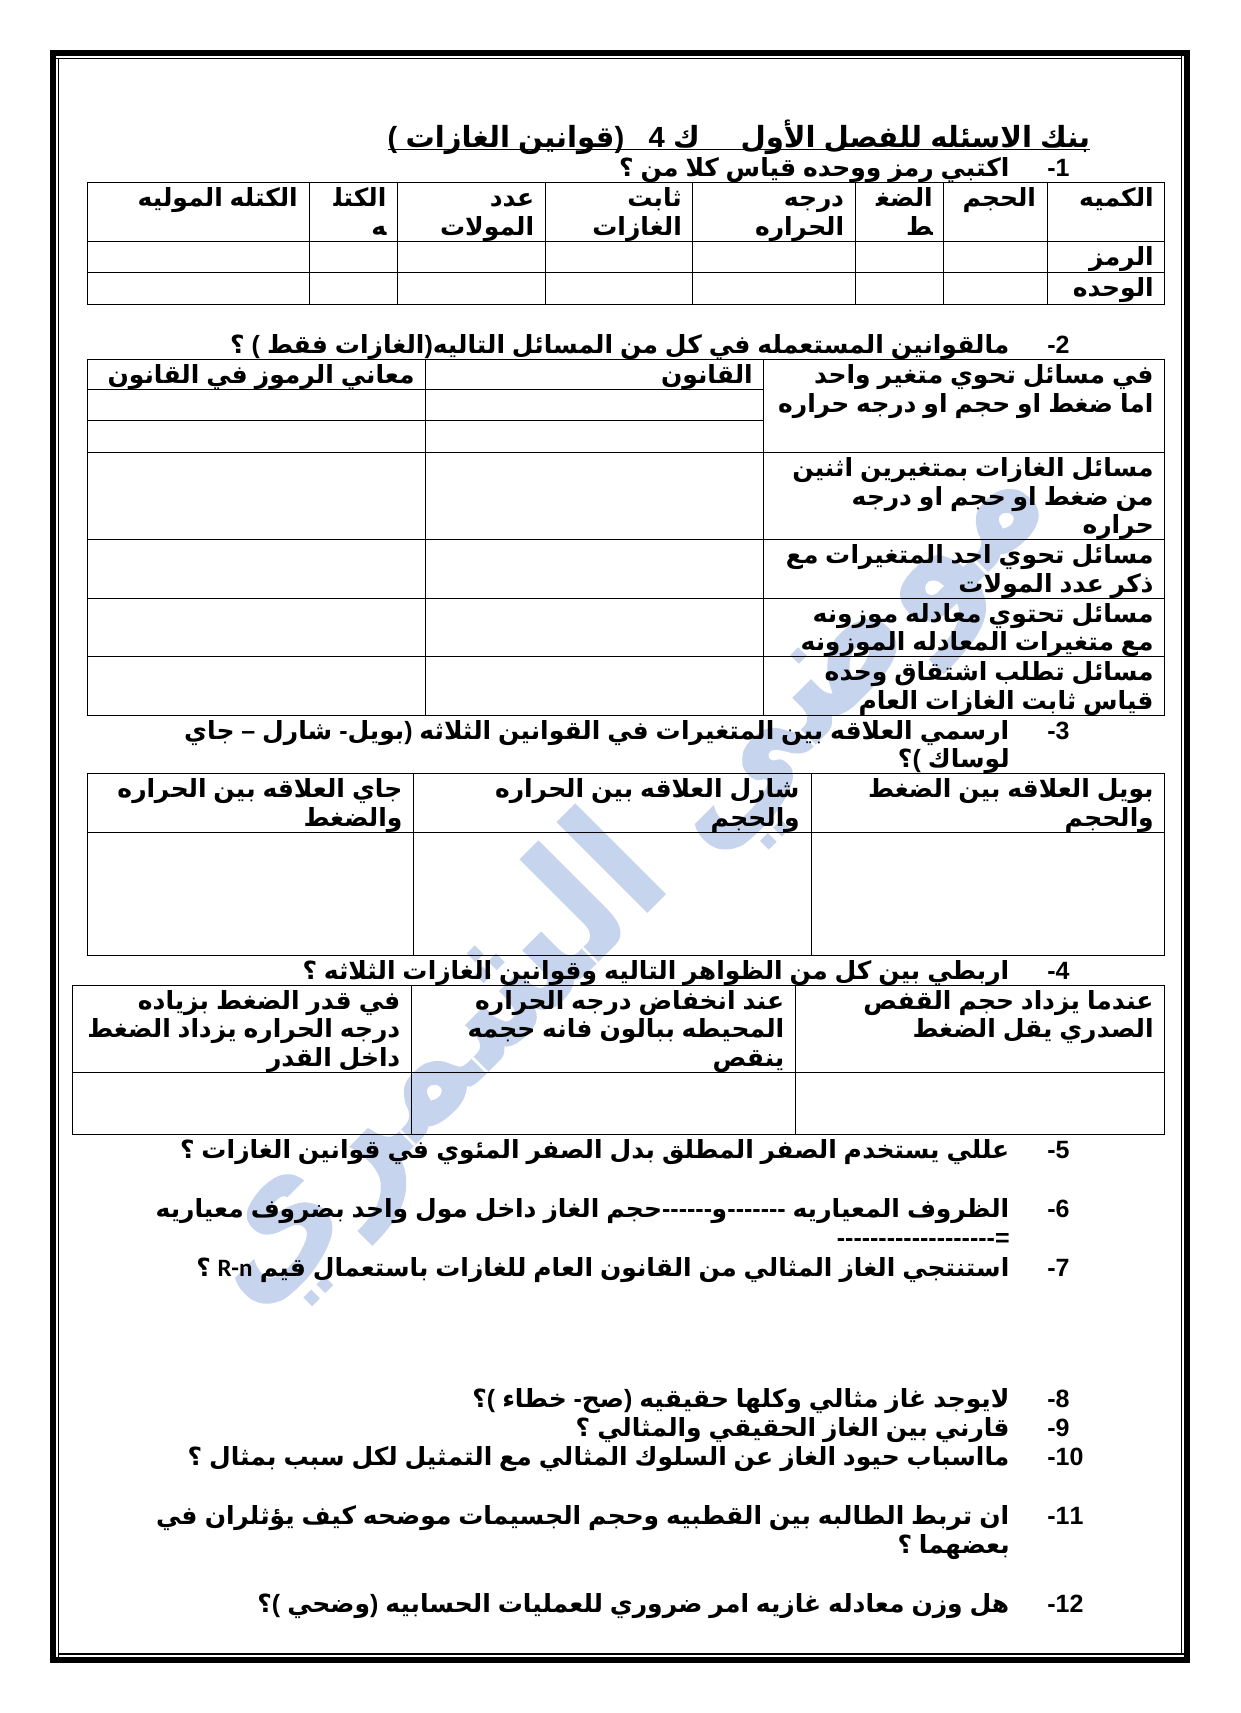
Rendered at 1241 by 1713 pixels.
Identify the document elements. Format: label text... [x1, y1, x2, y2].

table_cell [426, 453, 763, 539]
list مااسباب حيود الغاز عن السلوك المثالي مع التمثيل لكل سبب بمثال ؟ [75, 1442, 1047, 1470]
table_cell الوحده [1048, 273, 1164, 304]
table_header الكميه [1048, 183, 1164, 241]
table_cell [414, 833, 811, 955]
table_cell [812, 833, 1164, 955]
table_header بويل العلاقه بين الضغط والحجم [812, 774, 1164, 832]
table_cell [310, 242, 397, 272]
table_cell [73, 1073, 411, 1134]
table_cell الرمز [1048, 242, 1164, 272]
table_header الحجم [944, 183, 1047, 241]
table_cell مسائل الغازات بمتغيرين اثنين من ضغط او حجم او درجه حراره [764, 453, 1164, 539]
table_cell [88, 421, 425, 452]
table_header في قدر الضغط بزياده درجه الحراره يزداد الضغط داخل القدر [73, 986, 411, 1072]
table_header الكتله الموليه [88, 183, 309, 241]
table_cell مسائل تحتوي معادله موزونه مع متغيرات المعادله الموزونه [764, 599, 1164, 656]
table_header درجه الحراره [693, 183, 855, 241]
list عللي يستخدم الصفر المطلق بدل الصفر المئوي في قوانين الغازات ؟ [75, 1135, 1047, 1164]
table_header شارل العلاقه بين الحراره والحجم [414, 774, 811, 832]
table_cell [546, 273, 692, 304]
table_cell [310, 273, 397, 304]
table_header عند انخفاض درجه الحراره المحيطه ببالون فانه حجمه ينقص [412, 986, 795, 1072]
table_cell [88, 273, 309, 304]
table_cell [88, 833, 413, 955]
list اكتبي رمز ووحده قياس كلا من ؟ [75, 153, 1047, 182]
list لايوجد غاز مثالي وكلها حقيقيه (صح- خطاء )؟ [75, 1384, 1047, 1413]
table_cell [693, 273, 855, 304]
table_cell [426, 657, 763, 715]
list قارني بين الغاز الحقيقي والمثالي ؟ [75, 1413, 1047, 1442]
list استنتجي الغاز المثالي من القانون العام للغازات باستعمال قيم R-n ؟ [75, 1252, 1047, 1282]
list الظروف المعياريه -------و------حجم الغاز داخل مول واحد بضروف معياريه =------------------- [75, 1194, 1047, 1252]
table_cell [944, 273, 1047, 304]
table_cell [693, 242, 855, 272]
list مالقوانين المستعمله في كل من المسائل التاليه(الغازات فقط ) ؟ [75, 330, 1047, 359]
table_header عدد المولات [398, 183, 545, 241]
table_cell [426, 540, 763, 598]
table_cell [88, 540, 425, 598]
table_header معاني الرموز في القانون [88, 360, 425, 389]
table_header القانون [426, 360, 763, 389]
table_cell [88, 453, 425, 539]
table_cell [398, 242, 545, 272]
table_header جاي العلاقه بين الحراره والضغط [88, 774, 413, 832]
list اربطي بين كل من الظواهر التاليه وقوانين الغازات الثلاثه ؟ [75, 956, 1047, 985]
table_header ثابت الغازات [546, 183, 692, 241]
list ارسمي العلاقه بين المتغيرات في القوانين الثلاثه (بويل- شارل – جاي لوساك )؟ [75, 716, 1047, 773]
table_cell [856, 242, 943, 272]
table_cell [88, 599, 425, 656]
list هل وزن معادله غازيه امر ضروري للعمليات الحسابيه (وضحي )؟ [75, 1589, 1047, 1618]
table_cell [796, 1073, 1164, 1134]
list ان تربط الطالبه بين القطبيه وحجم الجسيمات موضحه كيف يؤثلران في بعضهما ؟ [75, 1501, 1047, 1558]
table_header في مسائل تحوي متغير واحد اما ضغط او حجم او درجه حراره [764, 360, 1164, 452]
table_header عندما يزداد حجم القفص الصدري يقل الضغط [796, 986, 1164, 1072]
table_cell مسائل تطلب اشتقاق وحده قياس ثابت الغازات العام [764, 657, 1164, 715]
table_cell [856, 273, 943, 304]
table_cell [426, 421, 763, 452]
table_header الضغط [856, 183, 943, 241]
table_cell [426, 390, 763, 420]
text بنك الاسئله للفصل الأول ك 4 (قوانين الغازات ) [75, 120, 1090, 153]
table_cell [88, 390, 425, 420]
table_cell [426, 599, 763, 656]
table_cell [88, 242, 309, 272]
table_cell [88, 657, 425, 715]
table_cell [412, 1073, 795, 1134]
table_cell مسائل تحوي احد المتغيرات مع ذكر عدد المولات [764, 540, 1164, 598]
table_header الكتله [310, 183, 397, 241]
table_cell [944, 242, 1047, 272]
table_cell [546, 242, 692, 272]
table_cell [398, 273, 545, 304]
